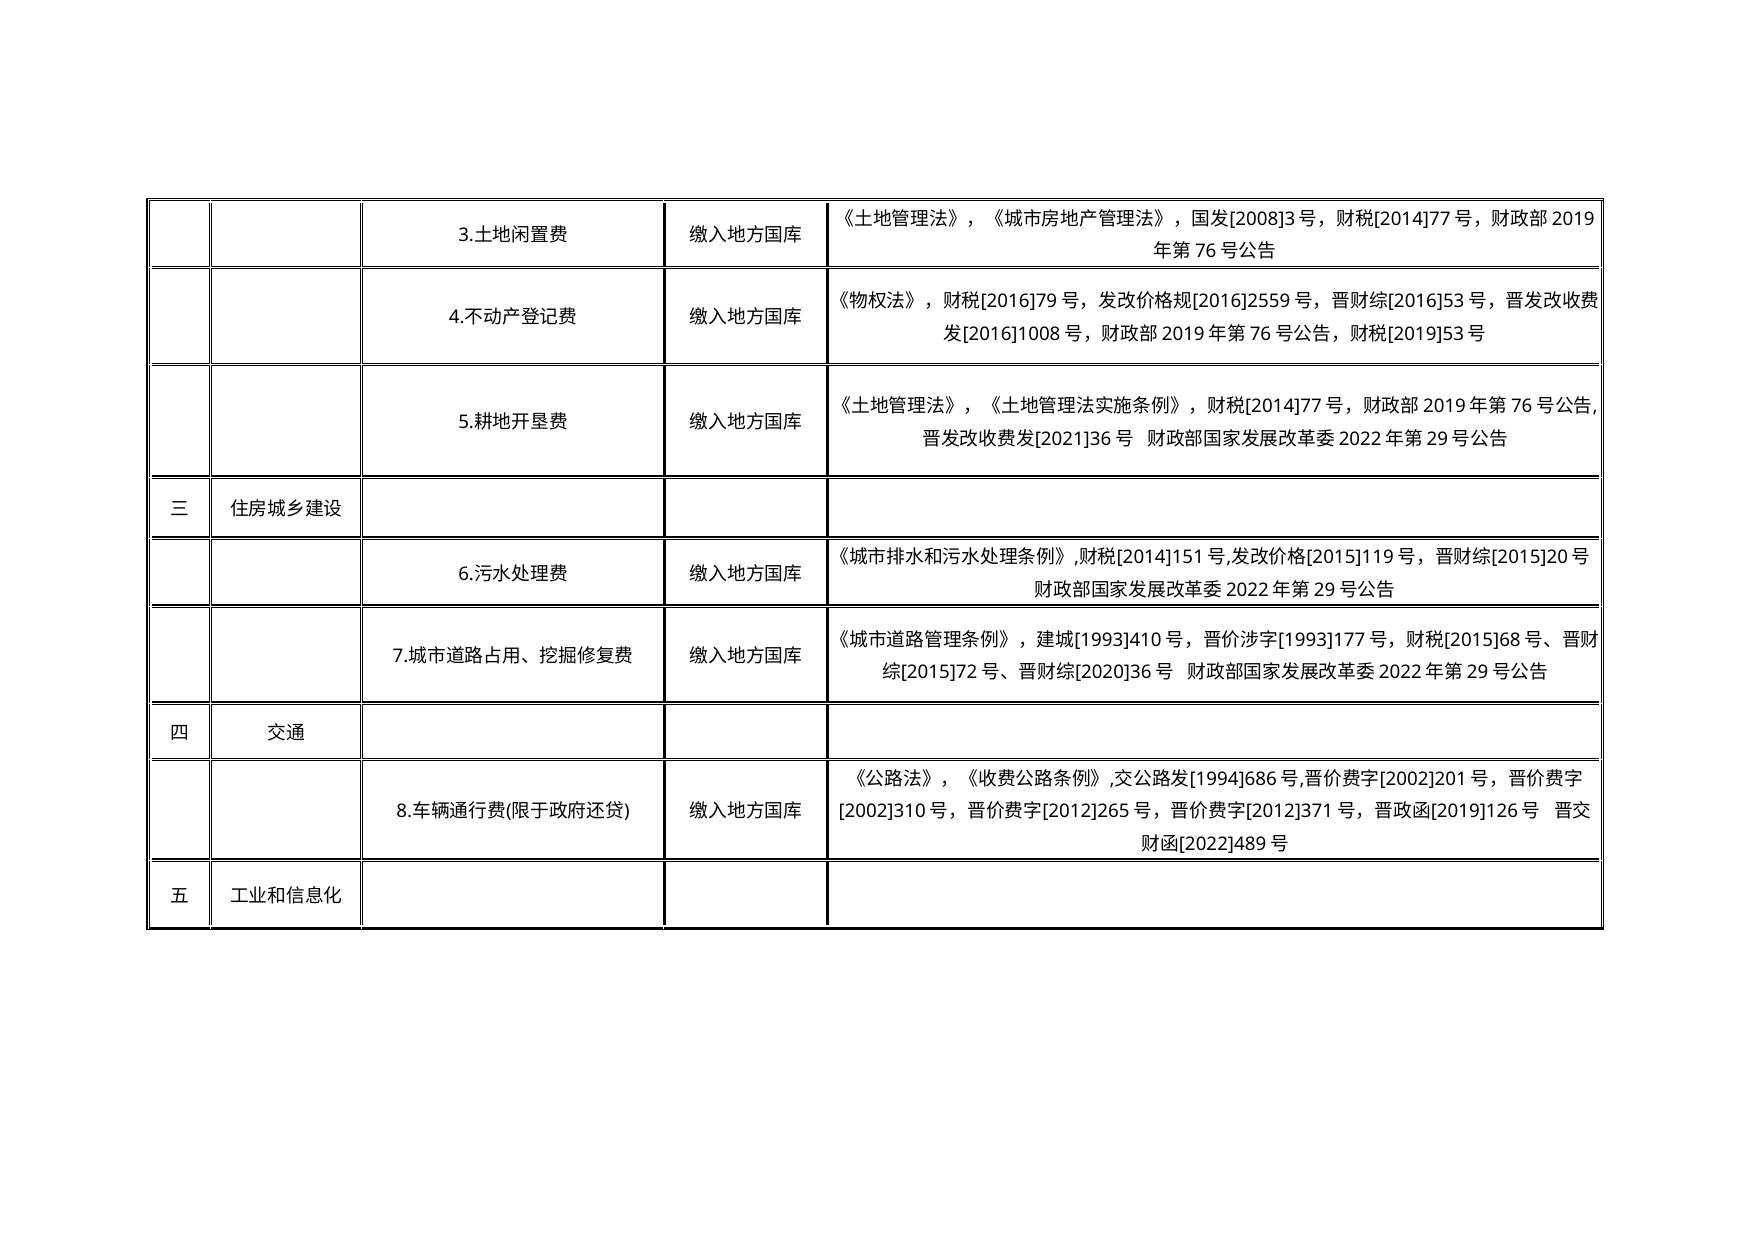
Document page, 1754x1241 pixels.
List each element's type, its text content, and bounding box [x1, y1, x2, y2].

table_cell [150, 201, 211, 266]
table_cell 住房城乡建设 [212, 479, 360, 536]
table_cell 《土地管理法》，《土地管理法实施条例》，财税[2014]77号，财政部2019年第76号公告,晋发改收费发[2021]36号 财政部国家发展改革委2022年第29号公告 [827, 363, 1602, 475]
table_cell 交通 [212, 705, 360, 757]
table_cell [827, 858, 1601, 927]
table_cell [363, 705, 663, 757]
table_cell [150, 758, 209, 858]
table_cell 7.城市道路占用、挖掘修复费 [363, 608, 663, 701]
table_cell 《城市道路管理条例》，建城[1993]410号，晋价涉字[1993]177号，财税[2015]68号、晋财综[2015]72号、晋财综[2020]36号 财政部国家发展改革委2022年第29号公告 [829, 604, 1601, 701]
table_cell 5.耕地开垦费 [363, 366, 663, 475]
table_cell [666, 479, 826, 536]
table_cell 缴入地方国库 [666, 761, 826, 858]
table_cell [212, 761, 360, 858]
table_cell 缴入地方国库 [664, 201, 827, 266]
table_cell 缴入地方国库 [666, 269, 826, 363]
table_cell [148, 266, 211, 363]
table_cell [212, 269, 360, 363]
table_cell 四 [150, 701, 209, 757]
table_cell [150, 604, 209, 701]
table_cell 工业和信息化 [211, 862, 362, 927]
table_cell [664, 862, 827, 927]
table_cell 缴入地方国库 [666, 608, 826, 701]
table_cell 《城市排水和污水处理条例》,财税[2014]151号,发改价格[2015]119号，晋财综[2015]20号 财政部国家发展改革委2022年第29号公告 [829, 536, 1601, 604]
table_cell 3.土地闲置费 [362, 199, 664, 266]
table_cell [212, 366, 360, 475]
table_cell [212, 608, 360, 701]
table_cell 三 [150, 475, 209, 536]
table_cell [211, 201, 362, 266]
table_cell [148, 363, 211, 475]
table_cell [150, 536, 209, 604]
table_cell 《公路法》，《收费公路条例》,交公路发[1994]686号,晋价费字[2002]201号，晋价费字[2002]310号，晋价费字[2012]265号，晋价费字[2012]371号，晋政函[2019]126号 晋交财函[2022]489号 [829, 758, 1601, 858]
table_cell 《土地管理法》，《城市房地产管理法》，国发[2008]3号，财税[2014]77号，财政部2019年第76号公告 [827, 201, 1601, 266]
table_cell 6.污水处理费 [363, 540, 663, 604]
table_cell [666, 705, 826, 757]
table_cell 8.车辆通行费(限于政府还贷) [363, 761, 663, 858]
table_cell [829, 701, 1601, 757]
table_cell 缴入地方国库 [666, 366, 826, 475]
table_cell 五 [150, 858, 211, 927]
table_cell [363, 479, 663, 536]
table_cell 缴入地方国库 [666, 540, 826, 604]
table_cell [829, 475, 1601, 536]
table_cell 4.不动产登记费 [363, 269, 663, 363]
table_cell [362, 862, 664, 927]
table_cell [212, 540, 360, 604]
table_cell 《物权法》，财税[2016]79号，发改价格规[2016]2559号，晋财综[2016]53号，晋发改收费发[2016]1008号，财政部2019年第76号公告，财税[2019]53号 [827, 266, 1602, 363]
